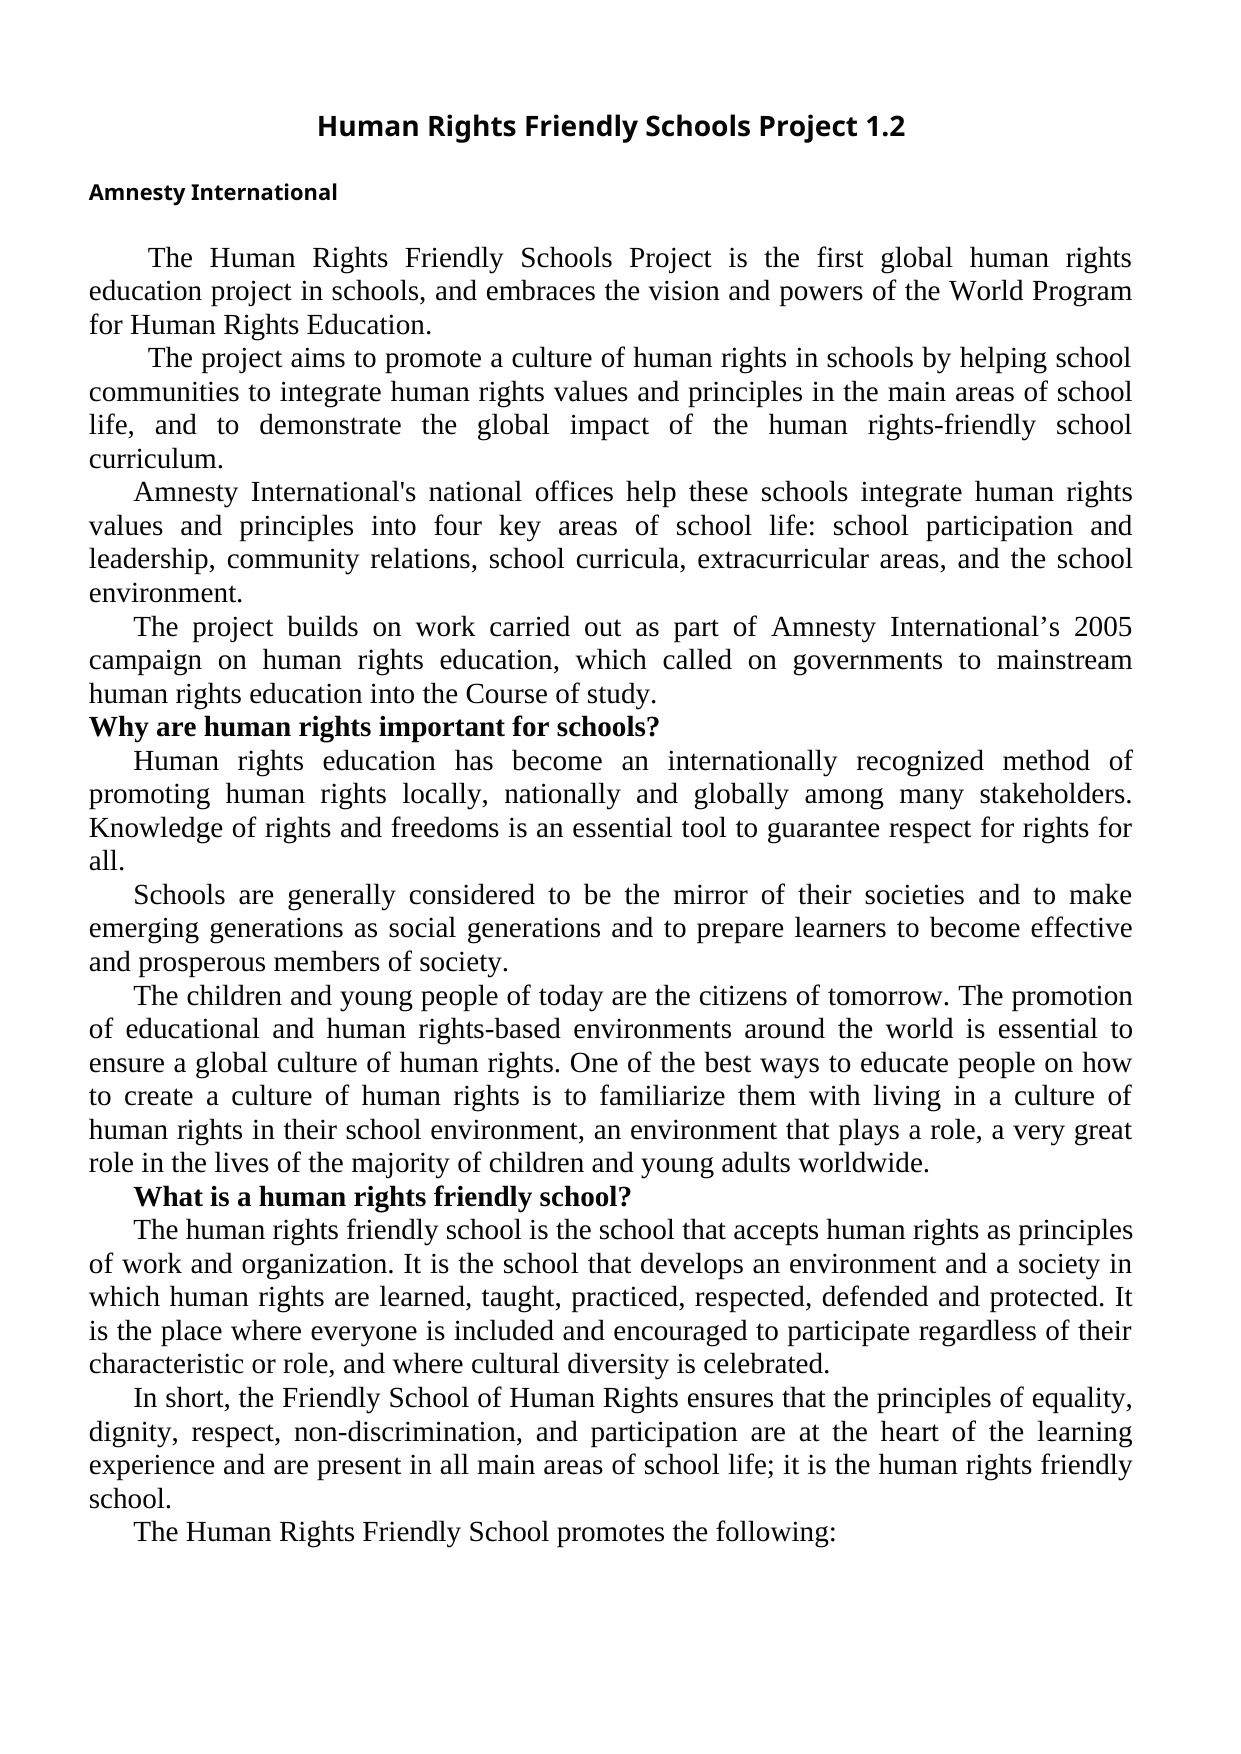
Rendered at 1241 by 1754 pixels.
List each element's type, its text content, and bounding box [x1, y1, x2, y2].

text The project builds on work carried out as part of Amnesty International’s 2005 campaign on human rights education, which called on governments to mainstream human rights education into the Course of study. [89, 609, 1134, 709]
text The children and young people of today are the citizens of tomorrow. The promotion of educational and human rights-based environments around the world is essential to ensure a global culture of human rights. One of the best ways to educate people on how to create a culture of human rights is to familiarize them with living in a culture of human rights in their school environment, an environment that plays a role, a very great role in the lives of the majority of children and young adults worldwide. [89, 978, 1134, 1179]
text The Human Rights Friendly School promotes the following: [89, 1514, 1134, 1548]
text Human Rights Friendly Schools Project 1.2 [89, 106, 1134, 145]
text Amnesty International [89, 177, 1134, 207]
text Amnesty International's national offices help these schools integrate human rights values and principles into four key areas of school life: school participation and leadership, community relations, school curricula, extracurricular areas, and the school environment. [89, 474, 1134, 609]
text Human rights education has become an internationally recognized method of promoting human rights locally, nationally and globally among many stakeholders. Knowledge of rights and freedoms is an essential tool to guarantee respect for rights for all. [89, 743, 1134, 877]
text The Human Rights Friendly Schools Project is the first global human rights education project in schools, and embraces the vision and powers of the World Program for Human Rights Education. [89, 240, 1134, 340]
text The project aims to promote a culture of human rights in schools by helping school communities to integrate human rights values and principles in the main areas of school life, and to demonstrate the global impact of the human rights-friendly school curriculum. [89, 340, 1134, 474]
text In short, the Friendly School of Human Rights ensures that the principles of equality, dignity, respect, non-discrimination, and participation are at the heart of the learning experience and are present in all main areas of school life; it is the human rights friendly school. [89, 1380, 1134, 1514]
text What is a human rights friendly school? [89, 1179, 1134, 1212]
text Why are human rights important for schools? [89, 709, 1134, 743]
text Schools are generally considered to be the mirror of their societies and to make emerging generations as social generations and to prepare learners to become effective and prosperous members of society. [89, 877, 1134, 978]
text The human rights friendly school is the school that accepts human rights as principles of work and organization. It is the school that develops an environment and a society in which human rights are learned, taught, practiced, respected, defended and protected. It is the place where everyone is included and encouraged to participate regardless of their characteristic or role, and where cultural diversity is celebrated. [89, 1212, 1134, 1380]
